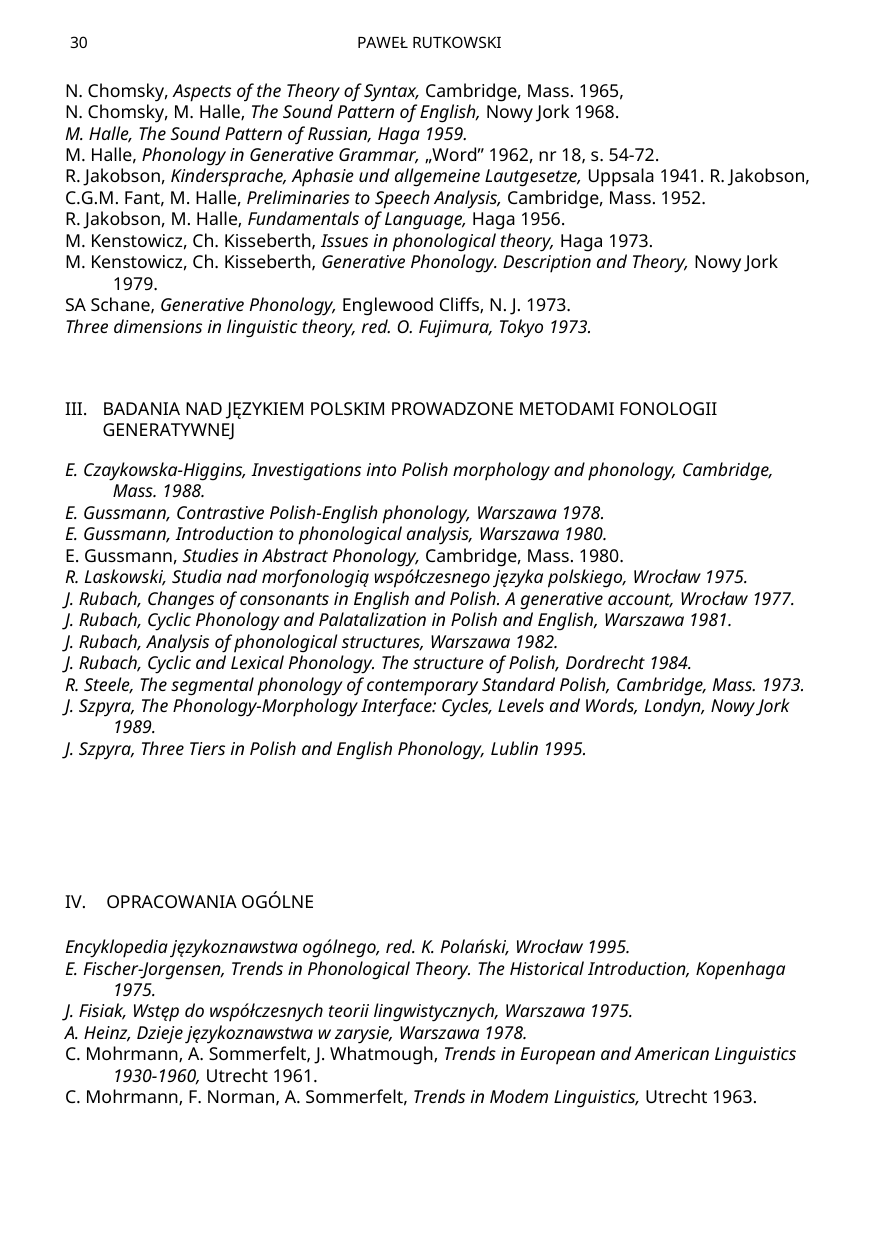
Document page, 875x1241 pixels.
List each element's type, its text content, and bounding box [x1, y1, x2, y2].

text A. Heinz, Dzieje językoznawstwa w zarysie, Warszawa 1978. [65, 1022, 812, 1044]
text J. Szpyra, The Phonology-Morphology Interface: Cycles, Levels and Words, Londyn, Nowy Jork 1989. [65, 695, 812, 738]
text J. Rubach, Cyclic and Lexical Phonology. The structure of Polish, Dordrecht 1984. [65, 652, 812, 674]
text C. Mohrmann, A. Sommerfelt, J. Whatmough, Trends in European and American Linguistics 1930-1960, Utrecht 1961. [65, 1044, 812, 1087]
text J. Rubach, Changes of consonants in English and Polish. A generative account, Wrocław 1977. [65, 588, 812, 609]
text J. Fisiak, Wstęp do współczesnych teorii lingwistycznych, Warszawa 1975. [65, 1001, 812, 1022]
text R. Laskowski, Studia nad morfonologią współczesnego języka polskiego, Wrocław 1975. [65, 567, 812, 588]
text M. Kenstowicz, Ch. Kisseberth, Issues in phonological theory, Haga 1973. [65, 230, 812, 252]
text E. Czaykowska-Higgins, Investigations into Polish morphology and phonology, Cambridge, Mass. 1988. [65, 459, 812, 502]
text M. Halle, Phonology in Generative Grammar, „Word” 1962, nr 18, s. 54-72. [65, 144, 812, 166]
text M. Kenstowicz, Ch. Kisseberth, Generative Phonology. Description and Theory, Nowy Jork 1979. [65, 252, 812, 294]
text R. Jakobson, Kindersprache, Aphasie und allgemeine Lautgesetze, Uppsala 1941. R. Jakobson, C.G.M. Fant, M. Halle, Preliminaries to Speech Analysis, Cambridge, Mass. 1952. [65, 166, 812, 209]
text E. Gussmann, Contrastive Polish-English phonology, Warszawa 1978. [65, 502, 812, 524]
text J. Rubach, Analysis of phonological structures, Warszawa 1982. [65, 631, 812, 652]
list BADANIA NAD JĘZYKIEM POLSKIM PROWADZONE METODAMI FONOLOGII GENERATYWNEJ [65, 399, 812, 441]
text N. Chomsky, M. Halle, The Sound Pattern of English, Nowy Jork 1968. [65, 101, 812, 123]
text M. Halle, The Sound Pattern of Russian, Haga 1959. [65, 123, 812, 144]
text E. Fischer-Jorgensen, Trends in Phonological Theory. The Historical Introduction, Kopenhaga 1975. [65, 958, 812, 1001]
text R. Jakobson, M. Halle, Fundamentals of Language, Haga 1956. [65, 209, 812, 230]
text J. Rubach, Cyclic Phonology and Palatalization in Polish and English, Warszawa 1981. [65, 609, 812, 631]
text 30 [70, 36, 88, 52]
text E. Gussmann, Studies in Abstract Phonology, Cambridge, Mass. 1980. [65, 545, 812, 567]
list OPRACOWANIA OGÓLNE [65, 895, 812, 912]
text R. Steele, The segmental phonology of contemporary Standard Polish, Cambridge, Mass. 1973. [65, 674, 812, 695]
text E. Gussmann, Introduction to phonological analysis, Warszawa 1980. [65, 524, 812, 545]
text Encyklopedia językoznawstwa ogólnego, red. K. Polański, Wrocław 1995. [65, 936, 812, 958]
text N. Chomsky, Aspects of the Theory of Syntax, Cambridge, Mass. 1965, [65, 80, 812, 101]
text Three dimensions in linguistic theory, red. O. Fujimura, Tokyo 1973. [65, 316, 812, 337]
text PAWEŁ RUTKOWSKI [357, 36, 502, 51]
text SA Schane, Generative Phonology, Englewood Cliffs, N. J. 1973. [65, 294, 812, 316]
text C. Mohrmann, F. Norman, A. Sommerfelt, Trends in Modem Linguistics, Utrecht 1963. [65, 1087, 812, 1108]
text J. Szpyra, Three Tiers in Polish and English Phonology, Lublin 1995. [65, 738, 812, 760]
